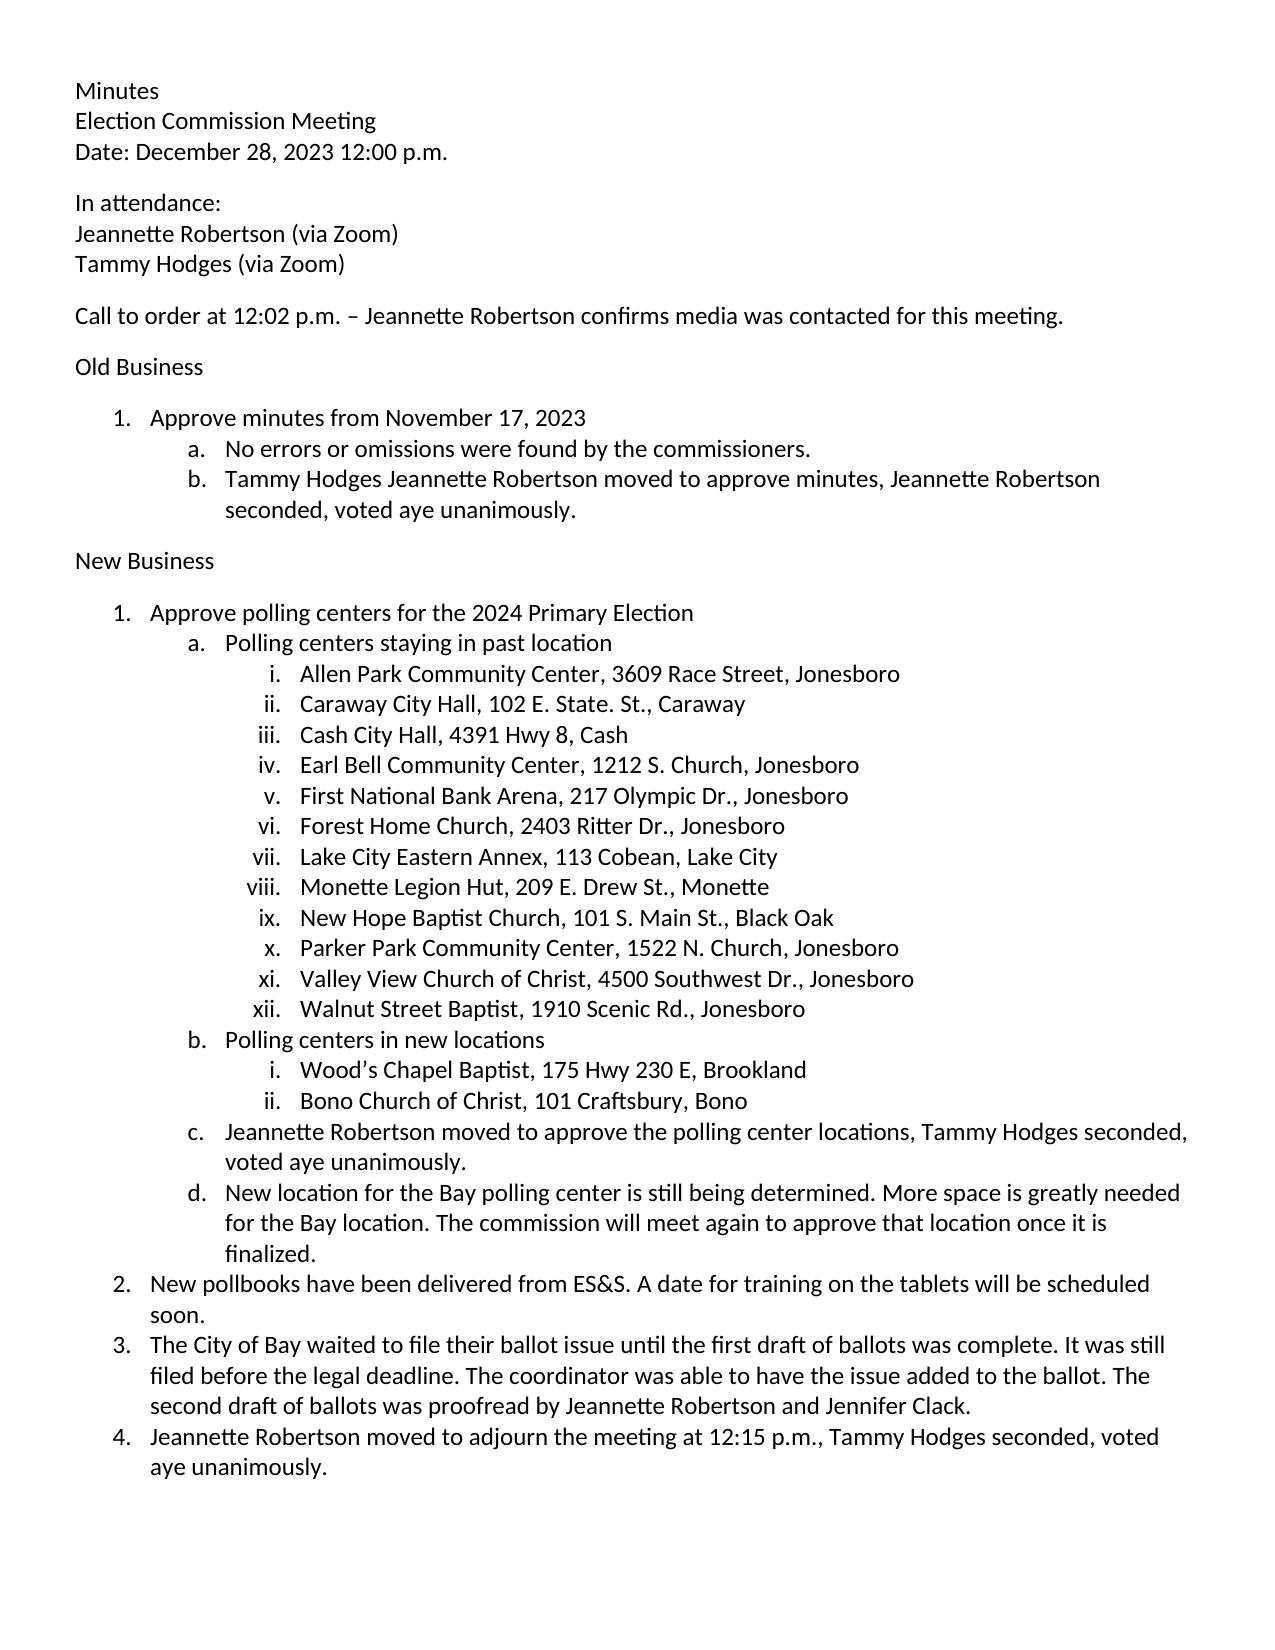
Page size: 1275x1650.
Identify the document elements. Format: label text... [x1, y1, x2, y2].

list Approve polling centers for the 2024 Primary Election [112, 597, 1200, 627]
list Forest Home Church, 2403 Ritter Dr., Jonesboro [281, 810, 1200, 841]
list Jeannette Robertson moved to approve the polling center locations, Tammy Hodges seconded, voted aye unanimously. [187, 1116, 1200, 1177]
text Minutes Election Commission Meeting Date: December 28, 2023 12:00 p.m. [75, 75, 1200, 167]
list New pollbooks have been delivered from ES&S. A date for training on the tablets will be scheduled soon. [112, 1268, 1200, 1329]
list Tammy Hodges Jeannette Robertson moved to approve minutes, Jeannette Robertson seconded, voted aye unanimously. [187, 463, 1200, 524]
list New Hope Baptist Church, 101 S. Main St., Black Oak [281, 902, 1200, 932]
list Bono Church of Christ, 101 Craftsbury, Bono [281, 1085, 1200, 1116]
list Parker Park Community Center, 1522 N. Church, Jonesboro [281, 932, 1200, 963]
list Wood’s Chapel Baptist, 175 Hwy 230 E, Brookland [281, 1054, 1200, 1085]
list Polling centers in new locations [187, 1024, 1200, 1054]
list Caraway City Hall, 102 E. State. St., Caraway [281, 688, 1200, 719]
list First National Bank Arena, 217 Olympic Dr., Jonesboro [281, 780, 1200, 810]
list Monette Legion Hut, 209 E. Drew St., Monette [281, 871, 1200, 902]
list Walnut Street Baptist, 1910 Scenic Rd., Jonesboro [281, 993, 1200, 1024]
text In attendance: Jeannette Robertson (via Zoom) Tammy Hodges (via Zoom) [75, 187, 1200, 279]
list New location for the Bay polling center is still being determined. More space is greatly needed for the Bay location. The commission will meet again to approve that location once it is finalized. [187, 1177, 1200, 1268]
text Old Business [75, 351, 1200, 382]
text New Business [75, 545, 1200, 576]
list Jeannette Robertson moved to adjourn the meeting at 12:15 p.m., Tammy Hodges seconded, voted aye unanimously. [112, 1421, 1200, 1482]
list Polling centers staying in past location [187, 627, 1200, 658]
list Allen Park Community Center, 3609 Race Street, Jonesboro [281, 658, 1200, 688]
list No errors or omissions were found by the commissioners. [187, 433, 1200, 463]
list The City of Bay waited to file their ballot issue until the first draft of ballots was complete. It was still filed before the legal deadline. The coordinator was able to have the issue added to the ballot. The second draft of ballots was proofread by Jeannette Robertson and Jennifer Clack. [112, 1329, 1200, 1421]
list Valley View Church of Christ, 4500 Southwest Dr., Jonesboro [281, 963, 1200, 993]
list Cash City Hall, 4391 Hwy 8, Cash [281, 719, 1200, 749]
list Approve minutes from November 17, 2023 [112, 402, 1200, 433]
list Lake City Eastern Annex, 113 Cobean, Lake City [281, 841, 1200, 871]
text Call to order at 12:02 p.m. – Jeannette Robertson confirms media was contacted for this meeting. [75, 300, 1200, 330]
list Earl Bell Community Center, 1212 S. Church, Jonesboro [281, 749, 1200, 780]
